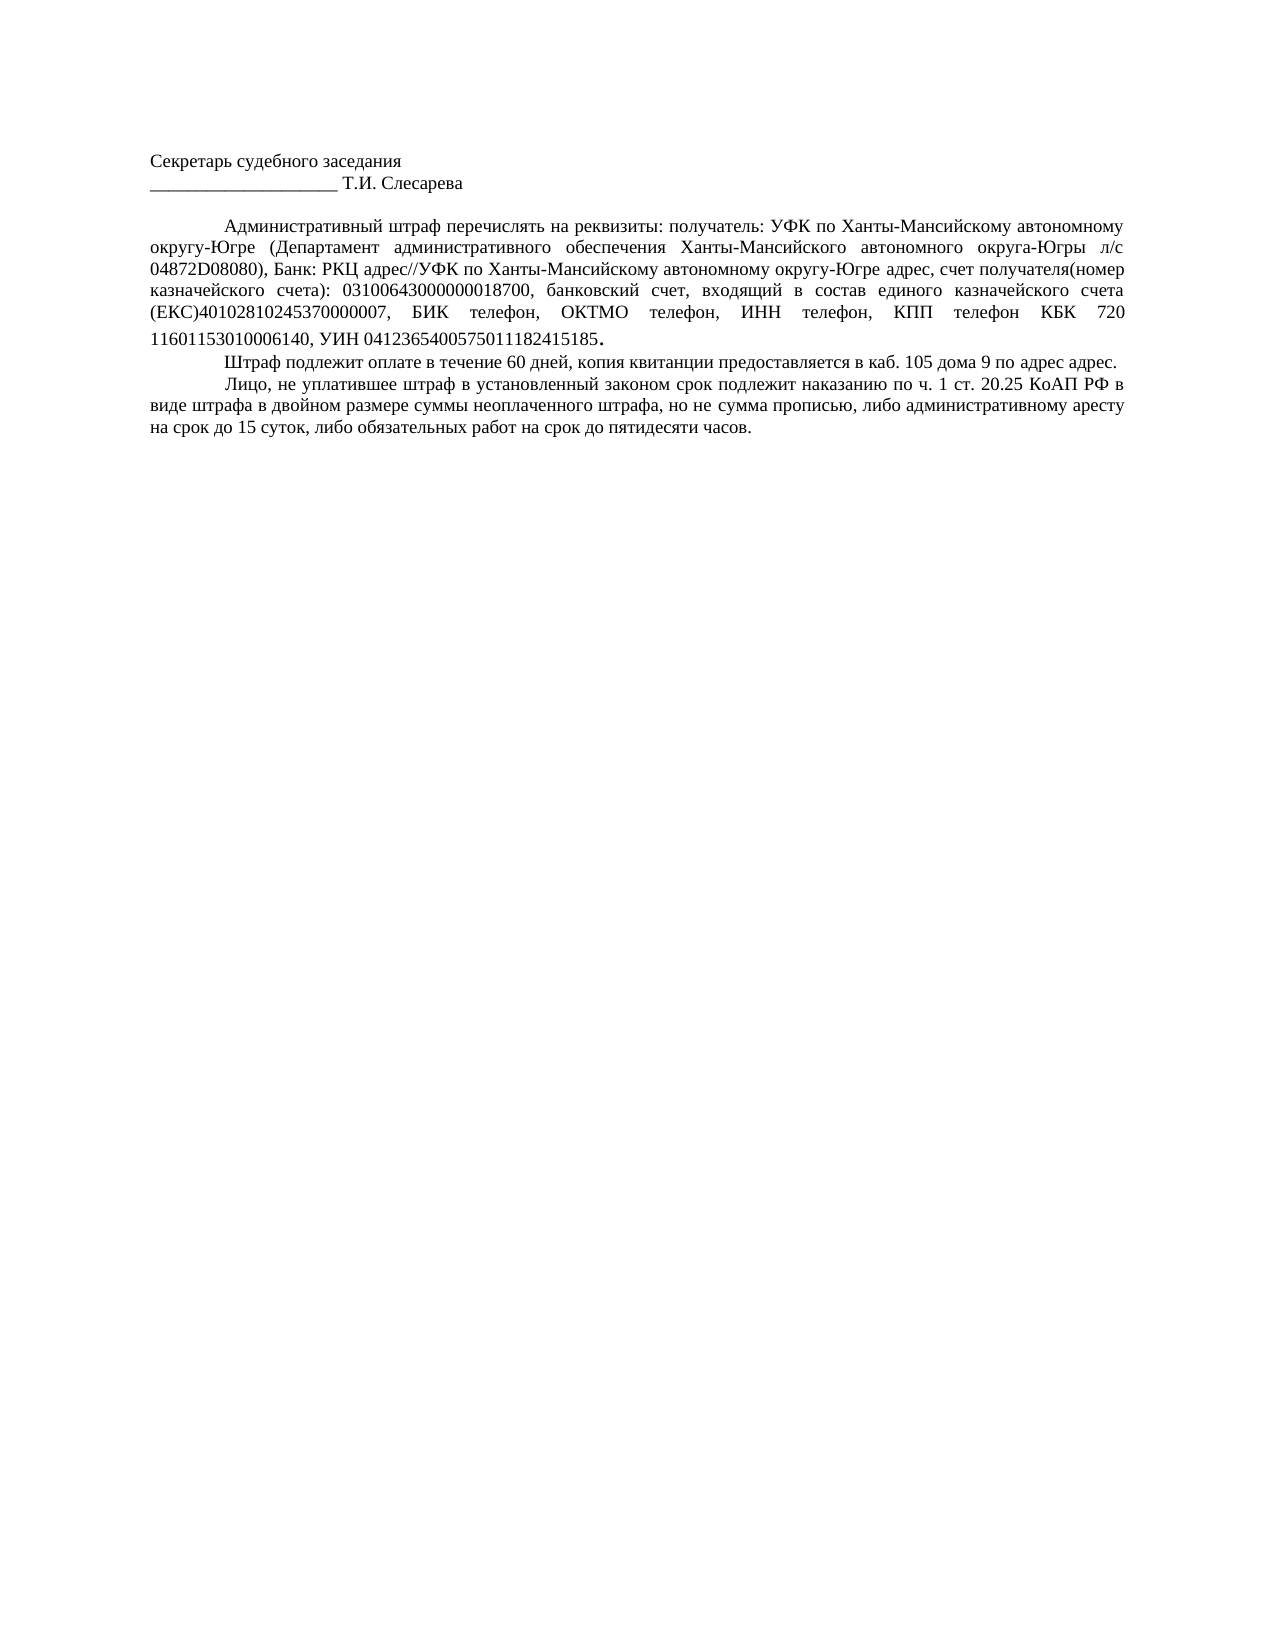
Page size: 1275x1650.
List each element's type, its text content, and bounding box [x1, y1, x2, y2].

text ____________________ Т.И. Слесарева [150, 172, 1125, 193]
text Штраф подлежит оплате в течение 60 дней, копия квитанции предоставляется в каб. 105 дома 9 по адрес адрес. [150, 351, 1125, 373]
text Секретарь судебного заседания [150, 150, 1125, 172]
text Лицо, не уплатившее штраф в установленный законом срок подлежит наказанию по ч. 1 ст. 20.25 КоАП РФ в виде штрафа в двойном размере суммы неоплаченного штрафа, но не сумма прописью, либо административному аресту на срок до 15 суток, либо обязательных работ на срок до пятидесяти часов. [150, 373, 1125, 437]
text Административный штраф перечислять на реквизиты: получатель: УФК по Ханты-Мансийскому автономному округу-Югре (Департамент административного обеспечения Ханты-Мансийского автономного округа-Югры л/с 04872D08080), Банк: РКЦ адрес//УФК по Ханты-Мансийскому автономному округу-Югре адрес, счет получателя(номер казначейского счета): 03100643000000018700, банковский счет, входящий в состав единого казначейского счета (ЕКС)40102810245370000007, БИК телефон, ОКТМО телефон, ИНН телефон, КПП телефон КБК 720 11601153010006140, УИН 0412365400575011182415185. [150, 215, 1125, 351]
